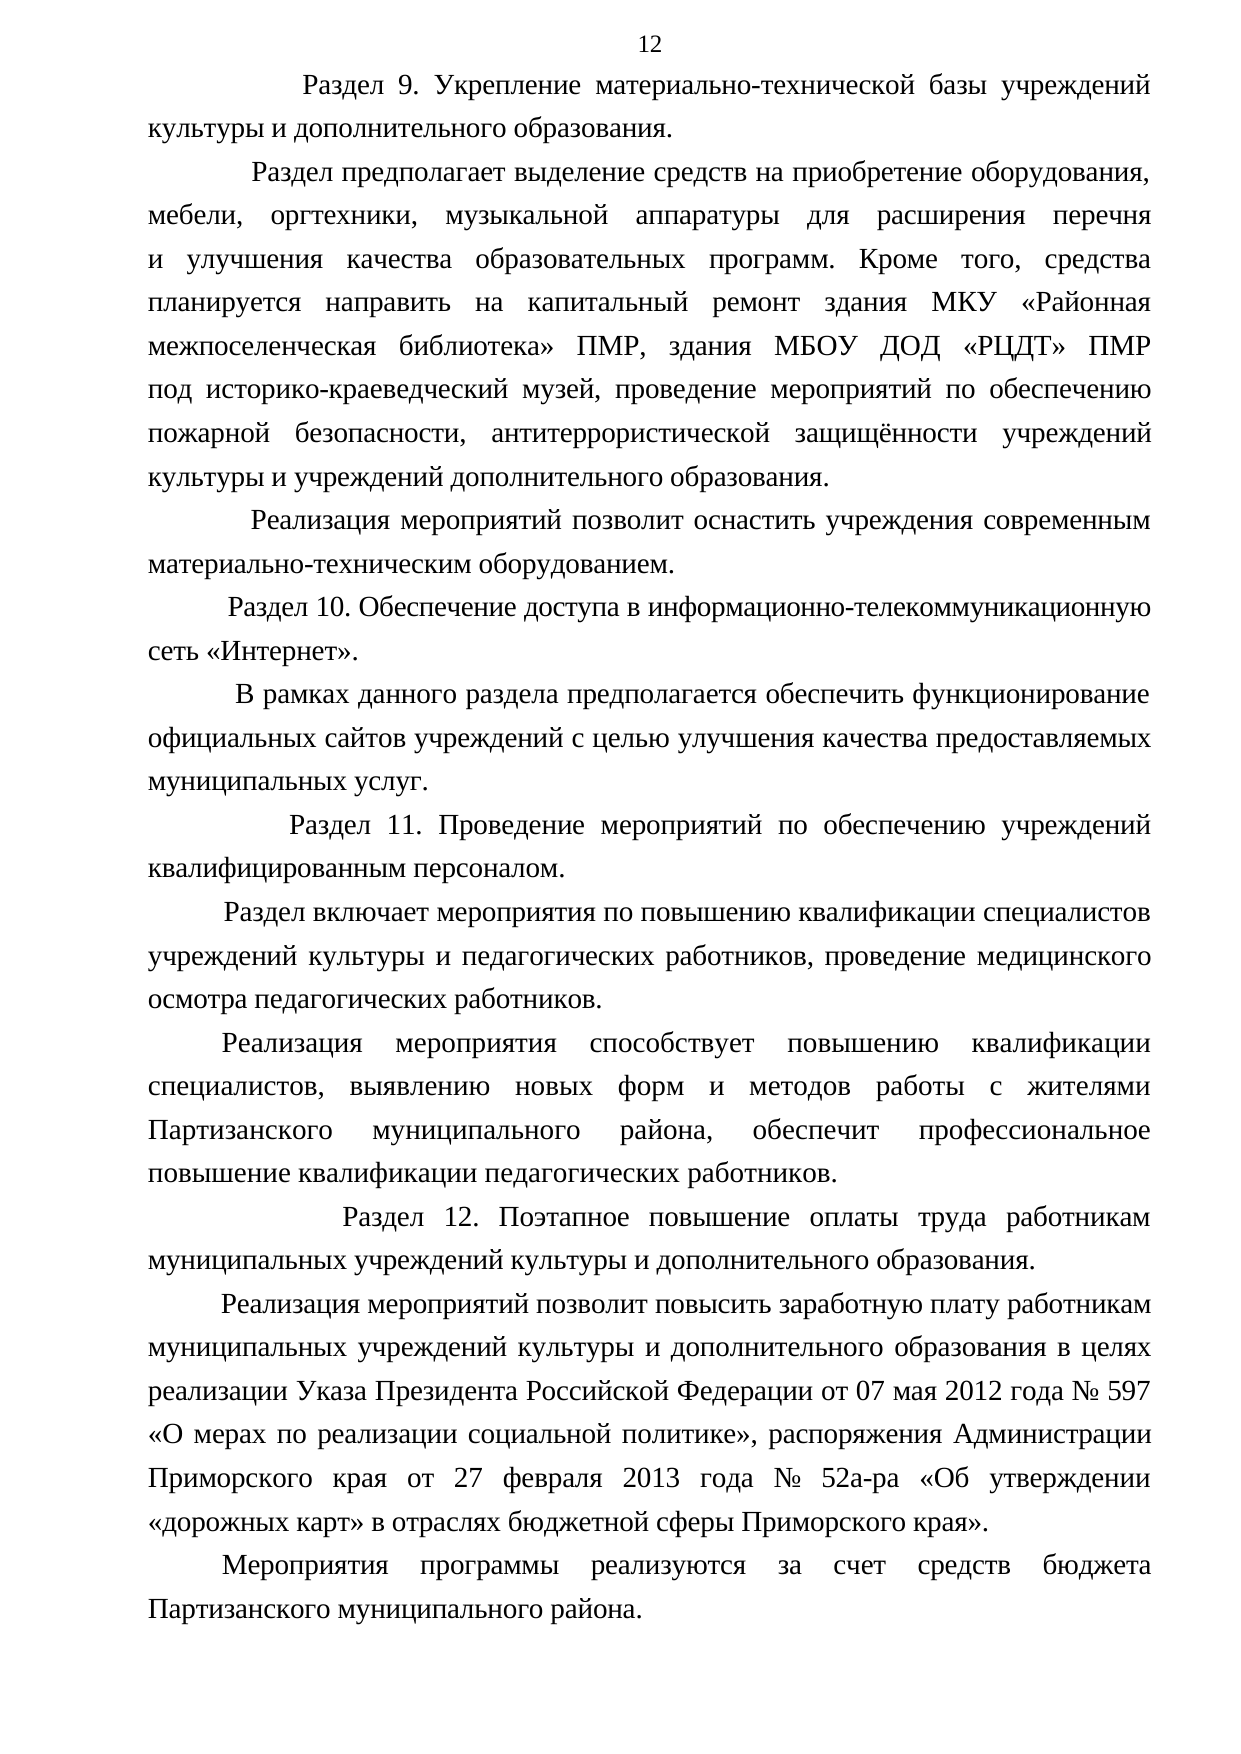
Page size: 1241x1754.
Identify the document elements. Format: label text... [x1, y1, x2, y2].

text Реализация мероприятий позволит повысить заработную плату работникам муниципальных учреждений культуры и дополнительного образования в целях реализации Указа Президента Российской Федерации от 07 мая 2012 года № 597 «О мерах по реализации социальной политике», распоряжения Администрации Приморского края от 27 февраля 2013 года № 52а-ра «Об утверждении «дорожных карт» в отраслях бюджетной сферы Приморского края». [148, 1286, 1152, 1537]
text Реализация мероприятий позволит оснастить учреждения современным материально-техническим оборудованием. [148, 502, 1152, 579]
text Мероприятия программы реализуются за счет средств бюджета Партизанского муниципального района. [148, 1547, 1152, 1624]
text Реализация мероприятия способствует повышению квалификации специалистов, выявлению новых форм и методов работы с жителями Партизанского муниципального района, обеспечит профессиональное повышение квалификации педагогических работников. [148, 1025, 1152, 1189]
text Раздел 12. Поэтапное повышение оплаты труда работникам муниципальных учреждений культуры и дополнительного образования. [148, 1199, 1152, 1276]
text Раздел 11. Проведение мероприятий по обеспечению учреждений квалифицированным персоналом. [148, 807, 1152, 884]
text 12 [148, 29, 1152, 58]
text Раздел 10. Обеспечение доступа в информационно-телекоммуникационную сеть «Интернет». [148, 589, 1152, 666]
text Раздел предполагает выделение средств на приобретение оборудования, мебели, оргтехники, музыкальной аппаратуры для расширения перечня и улучшения качества образовательных программ. Кроме того, средства планируется направить на капитальный ремонт здания МКУ «Районная межпоселенческая библиотека» ПМР, здания МБОУ ДОД «РЦДТ» ПМР под историко-краеведческий музей, проведение мероприятий по обеспечению пожарной безопасности, антитеррористической защищённости учреждений культуры и учреждений дополнительного образования. [148, 154, 1152, 492]
text Раздел включает мероприятия по повышению квалификации специалистов учреждений культуры и педагогических работников, проведение медицинского осмотра педагогических работников. [148, 894, 1152, 1015]
text В рамках данного раздела предполагается обеспечить функционирование официальных сайтов учреждений с целью улучшения качества предоставляемых муниципальных услуг. [148, 676, 1152, 797]
text Раздел 9. Укрепление материально-технической базы учреждений культуры и дополнительного образования. [148, 67, 1152, 144]
